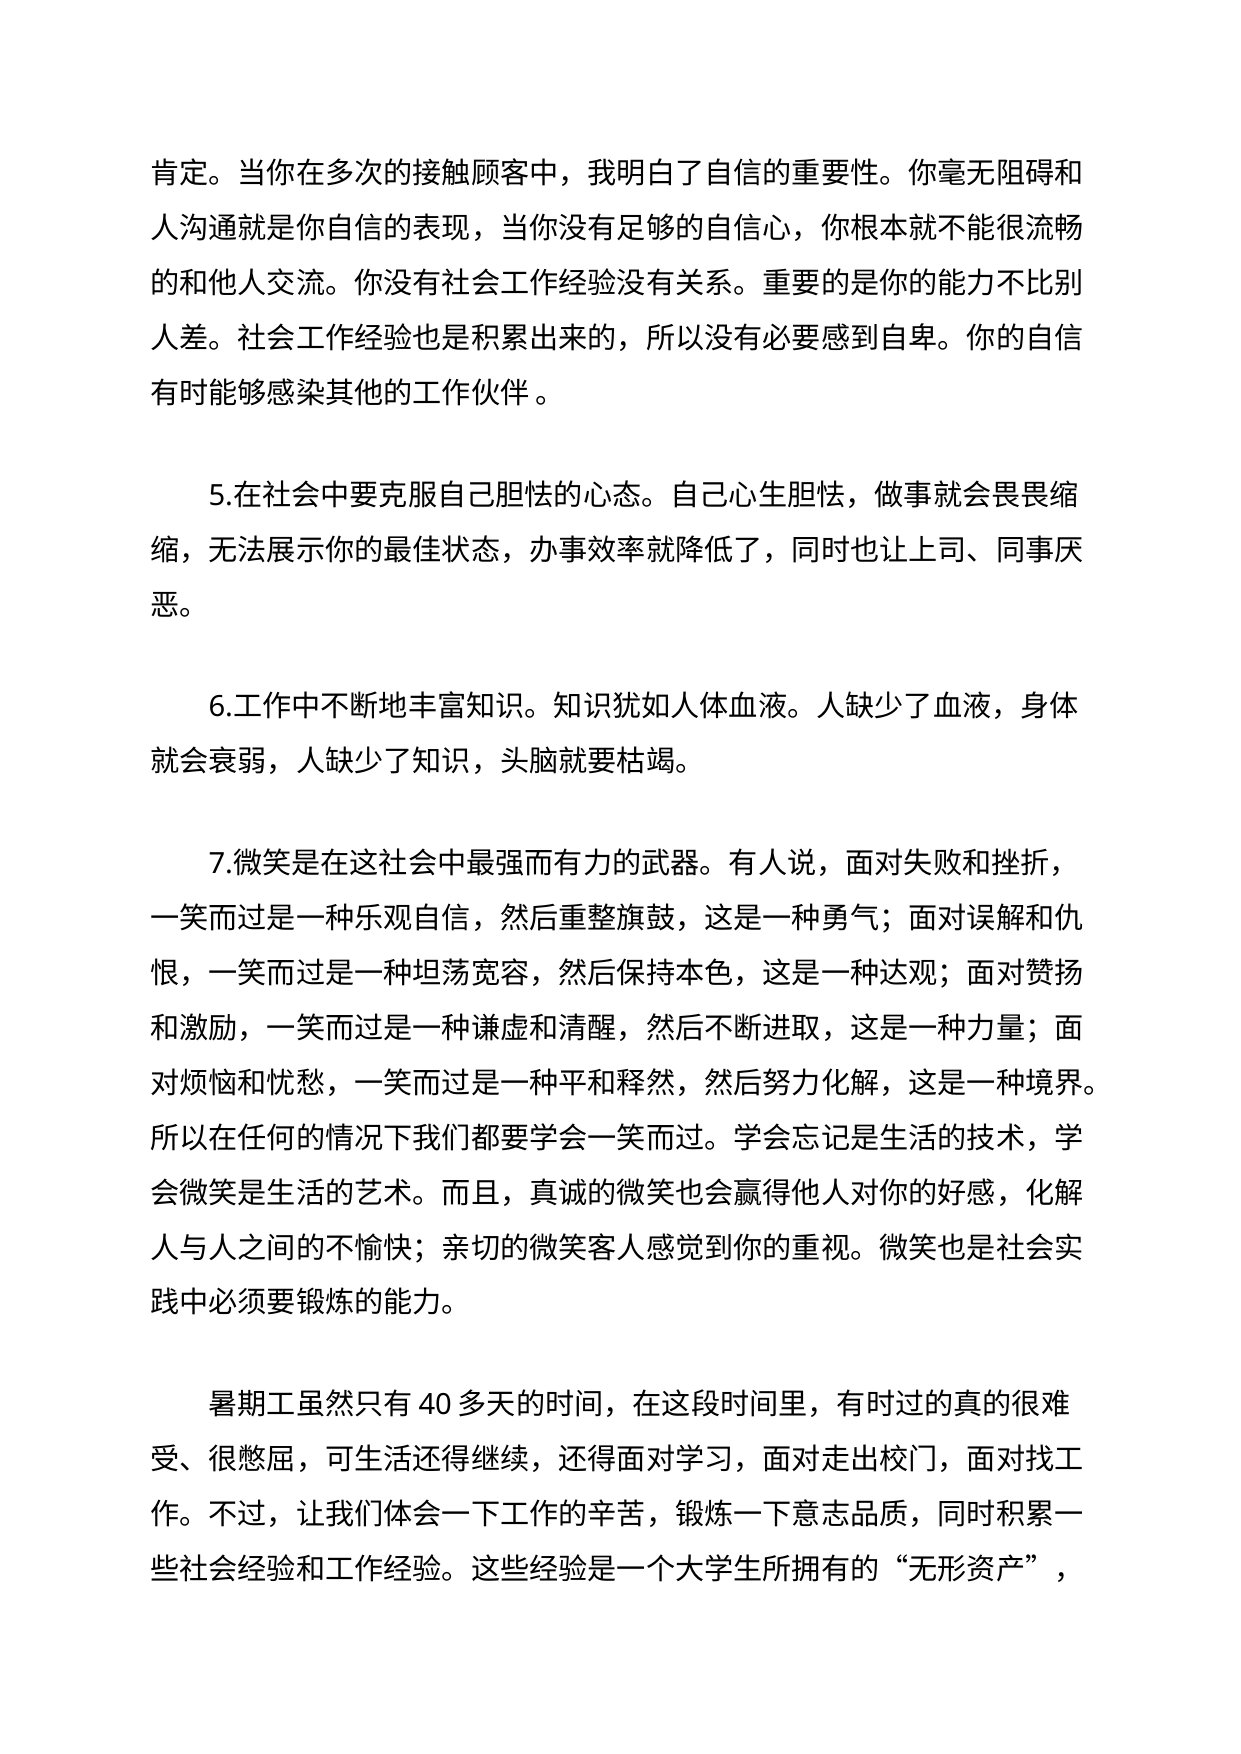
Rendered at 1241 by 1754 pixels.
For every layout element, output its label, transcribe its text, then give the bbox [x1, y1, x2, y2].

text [150, 150, 1090, 412]
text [150, 1381, 1090, 1588]
text 5.在社会中要克服自己胆怯的心态。自己心生胆怯，做事就会畏畏缩缩，无法展示你的最佳状态，办事效率就降低了，同时也让上司、同事厌恶。 [150, 471, 1090, 623]
text 6.工作中不断地丰富知识。知识犹如人体血液。人缺少了血液，身体就会衰弱，人缺少了知识，头脑就要枯竭。 [150, 683, 1090, 780]
text 7.微笑是在这社会中最强而有力的武器。有人说，面对失败和挫折，一笑而过是一种乐观自信，然后重整旗鼓，这是一种勇气；面对误解和仇恨，一笑而过是一种坦荡宽容，然后保持本色，这是一种达观；面对赞扬和激励，一笑而过是一种谦虚和清醒，然后不断进取，这是一种力量；面对烦恼和忧愁，一笑而过是一种平和释然，然后努力化解，这是一种境界。所以在任何的情况下我们都要学会一笑而过。学会忘记是生活的技术，学会微笑是生活的艺术。而且，真诚的微笑也会赢得他人对你的好感，化解人与人之间的不愉快；亲切的微笑客人感觉到你的重视。微笑也是社会实践中必须要锻炼的能力。 [150, 840, 1090, 1321]
